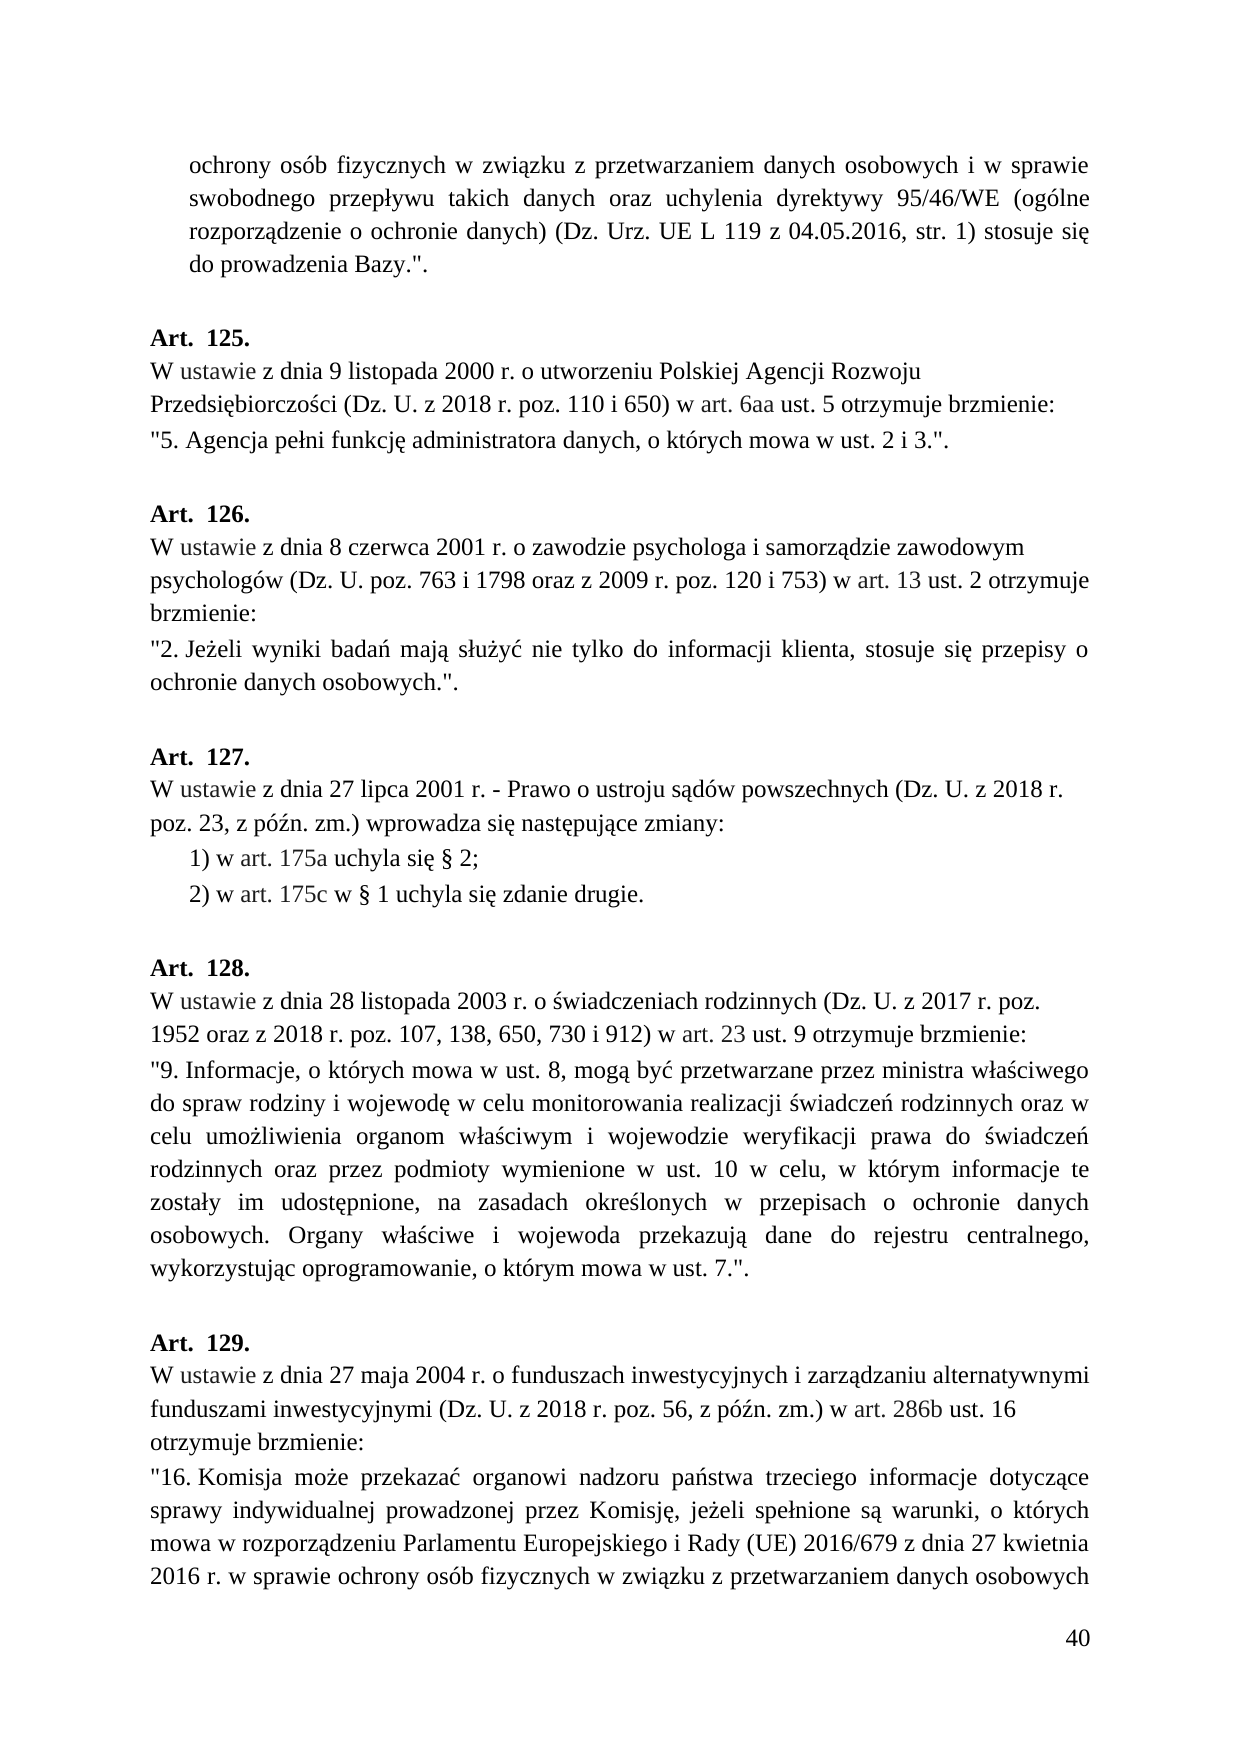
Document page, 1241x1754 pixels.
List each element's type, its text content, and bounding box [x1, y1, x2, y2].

text Art. 128. [150, 953, 1090, 982]
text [189, 150, 1090, 278]
text 1) w art. 175a uchyla się § 2; [189, 843, 1090, 872]
text Art. 129. [150, 1328, 1090, 1356]
text W ustawie z dnia 27 maja 2004 r. o funduszach inwestycyjnych i zarządzaniu alternatywnymi funduszami inwestycyjnymi (Dz. U. z 2018 r. poz. 56, z późn. zm.) w art. 286b ust. 16 otrzymuje brzmienie: [150, 1361, 1090, 1455]
text Art. 127. [150, 742, 1090, 770]
text W ustawie z dnia 27 lipca 2001 r. - Prawo o ustroju sądów powszechnych (Dz. U. z 2018 r. poz. 23, z późn. zm.) wprowadza się następujące zmiany: [150, 774, 1090, 836]
text W ustawie z dnia 9 listopada 2000 r. o utworzeniu Polskiej Agencji Rozwoju Przedsiębiorczości (Dz. U. z 2018 r. poz. 110 i 650) w art. 6aa ust. 5 otrzymuje brzmienie: [150, 356, 1090, 418]
text Art. 126. [150, 499, 1090, 528]
text W ustawie z dnia 8 czerwca 2001 r. o zawodzie psychologa i samorządzie zawodowym psychologów (Dz. U. poz. 763 i 1798 oraz z 2009 r. poz. 120 i 753) w art. 13 ust. 2 otrzymuje brzmienie: [150, 532, 1090, 627]
text W ustawie z dnia 28 listopada 2003 r. o świadczeniach rodzinnych (Dz. U. z 2017 r. poz. 1952 oraz z 2018 r. poz. 107, 138, 650, 730 i 912) w art. 23 ust. 9 otrzymuje brzmienie: [150, 986, 1090, 1048]
text "2. Jeżeli wyniki badań mają służyć nie tylko do informacji klienta, stosuje się przepisy o ochronie danych osobowych.". [150, 634, 1090, 696]
text "5. Agencja pełni funkcję administratora danych, o których mowa w ust. 2 i 3.". [150, 425, 1090, 454]
text "9. Informacje, o których mowa w ust. 8, mogą być przetwarzane przez ministra właściwego do spraw rodziny i wojewodę w celu monitorowania realizacji świadczeń rodzinnych oraz w celu umożliwienia organom właściwym i wojewodzie weryfikacji prawa do świadczeń rodzinnych oraz przez podmioty wymienione w ust. 10 w celu, w którym informacje te zostały im udostępnione, na zasadach określonych w przepisach o ochronie danych osobowych. Organy właściwe i wojewoda przekazują dane do rejestru centralnego, wykorzystując oprogramowanie, o którym mowa w ust. 7.". [150, 1055, 1090, 1282]
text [150, 1462, 1090, 1590]
text Art. 125. [150, 323, 1090, 352]
text 2) w art. 175c w § 1 uchyla się zdanie drugie. [189, 879, 1090, 908]
